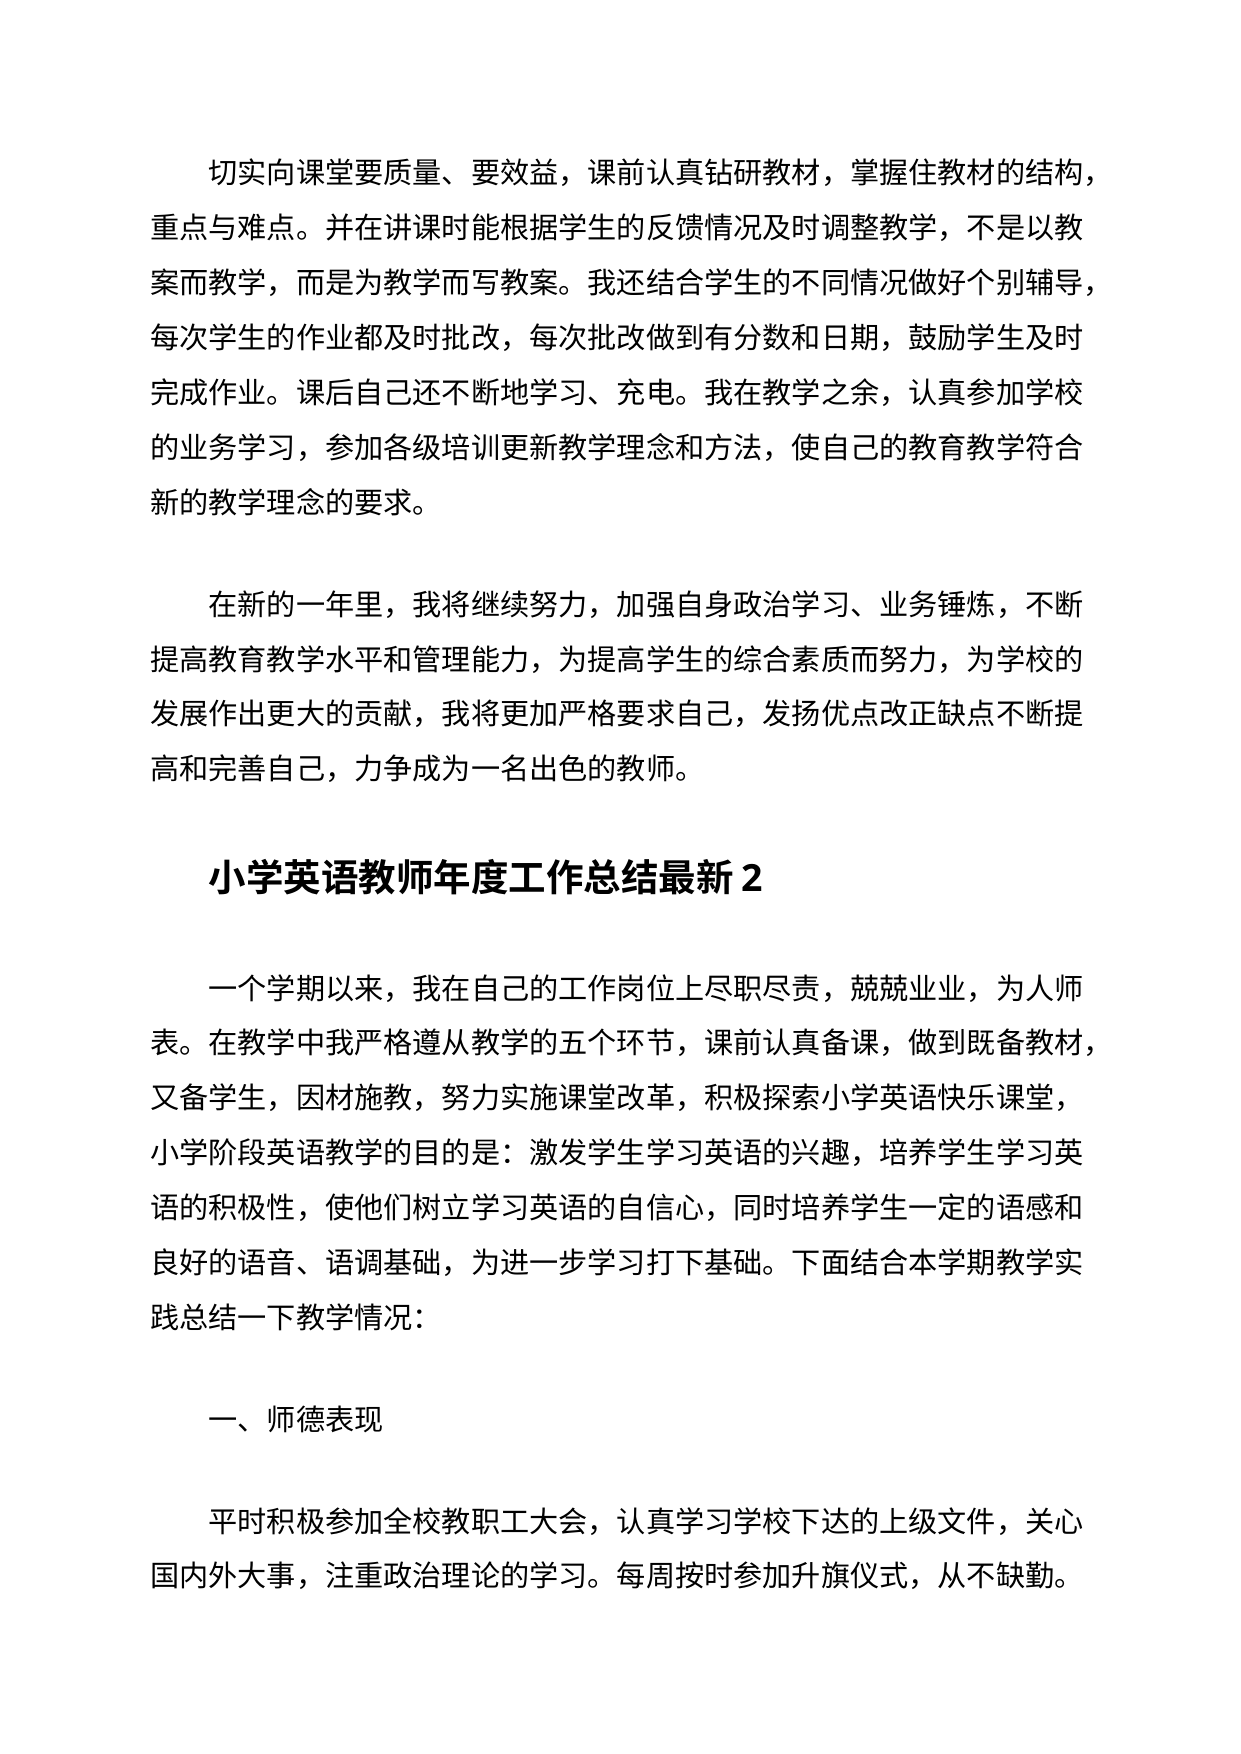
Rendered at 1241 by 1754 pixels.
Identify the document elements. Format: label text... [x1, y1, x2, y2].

text 切实向课堂要质量、要效益，课前认真钻研教材，掌握住教材的结构，重点与难点。并在讲课时能根据学生的反馈情况及时调整教学，不是以教案而教学，而是为教学而写教案。我还结合学生的不同情况做好个别辅导，每次学生的作业都及时批改，每次批改做到有分数和日期，鼓励学生及时完成作业。课后自己还不断地学习、充电。我在教学之余，认真参加学校的业务学习，参加各级培训更新教学理念和方法，使自己的教育教学符合新的教学理念的要求。 [150, 150, 1090, 522]
text 一个学期以来，我在自己的工作岗位上尽职尽责，兢兢业业，为人师表。在教学中我严格遵从教学的五个环节，课前认真备课，做到既备教材，又备学生，因材施教，努力实施课堂改革，积极探索小学英语快乐课堂，小学阶段英语教学的目的是：激发学生学习英语的兴趣，培养学生学习英语的积极性，使他们树立学习英语的自信心，同时培养学生一定的语感和良好的语音、语调基础，为进一步学习打下基础。下面结合本学期教学实践总结一下教学情况： [150, 965, 1090, 1337]
text 小学英语教师年度工作总结最新2 [150, 848, 1090, 902]
text 一、师德表现 [150, 1396, 1090, 1439]
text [150, 1498, 1090, 1595]
text 在新的一年里，我将继续努力，加强自身政治学习、业务锤炼，不断提高教育教学水平和管理能力，为提高学生的综合素质而努力，为学校的发展作出更大的贡献，我将更加严格要求自己，发扬优点改正缺点不断提高和完善自己，力争成为一名出色的教师。 [150, 581, 1090, 788]
